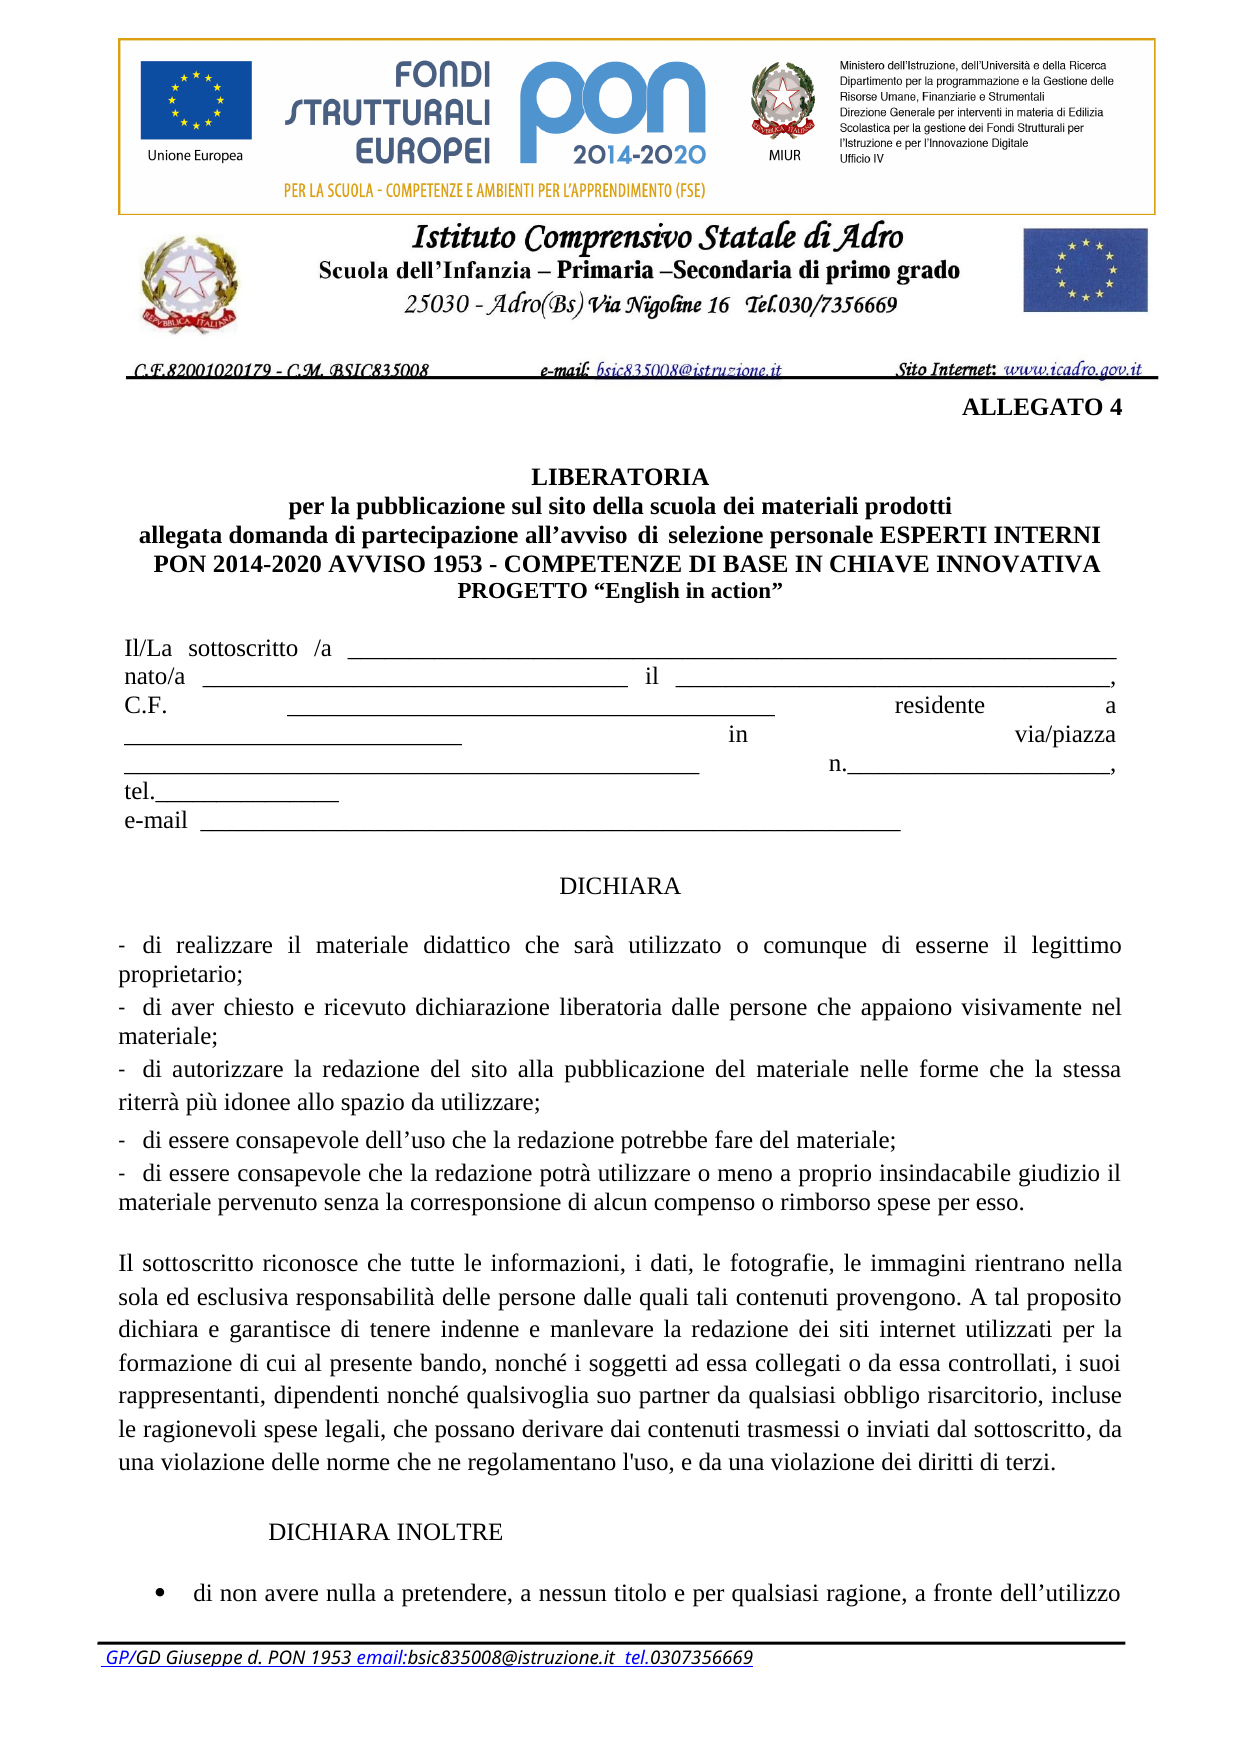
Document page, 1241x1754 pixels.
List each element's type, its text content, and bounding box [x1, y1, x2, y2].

subtitle DICHIARA INOLTRE [118, 1517, 1122, 1546]
list di aver chiesto e ricevuto dichiarazione liberatoria dalle persone che appaiono visivamente nel materiale; [118, 992, 1122, 1050]
list di essere consapevole che la redazione potrà utilizzare o meno a proprio insindacabile giudizio il materiale pervenuto senza la corresponsione di alcun compenso o rimborso spese per esso. [118, 1158, 1122, 1216]
text per la pubblicazione sul sito della scuola dei materiali prodotti [118, 491, 1122, 520]
list di autorizzare la redazione del sito alla pubblicazione del materiale nelle forme che la stessa riterrà più idonee allo spazio da utilizzare; [118, 1054, 1122, 1116]
text e-mail ________________________________________________________ [124, 805, 1116, 834]
subtitle ALLEGATO 4 [133, 393, 1122, 421]
text Il/La sottoscritto /a ______________________________________________________________ nato/a __________________________________ il ___________________________________, C.F. _______________________________________ residente a ___________________________ in via/piazza ______________________________________________ n._____________________, tel._______________ [124, 633, 1116, 805]
text PON 2014-2020 AVVISO 1953 - COMPETENZE DI BASE IN CHIAVE INNOVATIVA [133, 549, 1122, 577]
subtitle DICHIARA [118, 871, 1122, 900]
text Il sottoscritto riconosce che tutte le informazioni, i dati, le fotografie, le immagini rientrano nella sola ed esclusiva responsabilità delle persone dalle quali tali contenuti provengono. A tal proposito dichiara e garantisce di tenere indenne e manlevare la redazione dei siti internet utilizzati per la formazione di cui al presente bando, nonché i soggetti ad essa collegati o da essa controllati, i suoi rappresentanti, dipendenti nonché qualsivoglia suo partner da qualsiasi obbligo risarcitorio, incluse le ragionevoli spese legali, che possano derivare dai contenuti trasmessi o inviati dal sottoscritto, da una violazione delle norme che ne regolamentano l'uso, e da una violazione dei diritti di terzi. [118, 1248, 1122, 1475]
text allegata domanda di partecipazione all’avviso di selezione personale ESPERTI INTERNI [118, 520, 1122, 549]
list di essere consapevole dell’uso che la redazione potrebbe fare del materiale; [118, 1125, 1122, 1154]
text PROGETTO “English in action” [118, 577, 1122, 604]
picture [118, 38, 1169, 393]
list di realizzare il materiale didattico che sarà utilizzato o comunque di esserne il legittimo proprietario; [118, 930, 1122, 988]
text LIBERATORIA [118, 462, 1122, 491]
